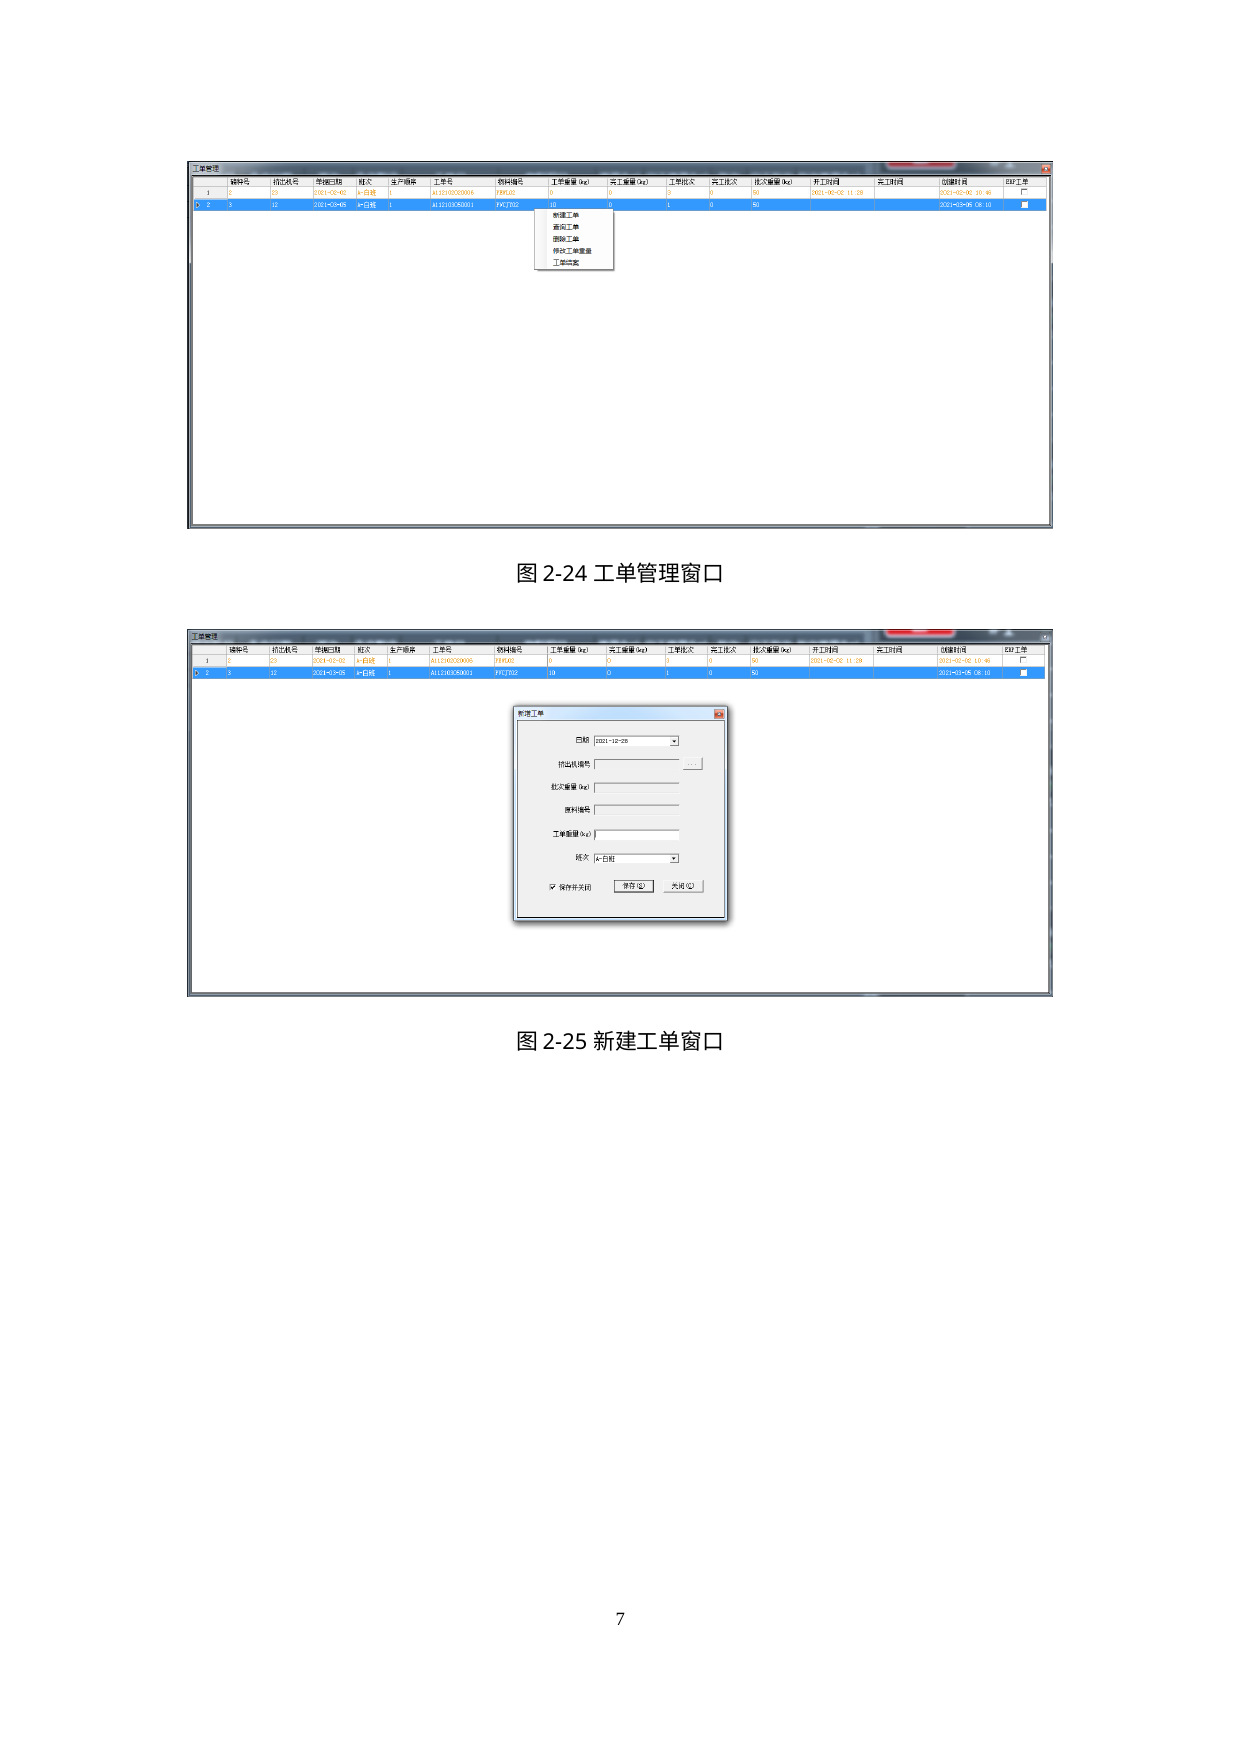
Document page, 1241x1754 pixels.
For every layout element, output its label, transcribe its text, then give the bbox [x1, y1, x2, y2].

picture [187, 629, 1053, 997]
text 图2-25 新建工单窗口 [187, 1023, 1053, 1056]
picture [187, 161, 1053, 529]
text 图2-24 工单管理窗口 [187, 556, 1053, 588]
